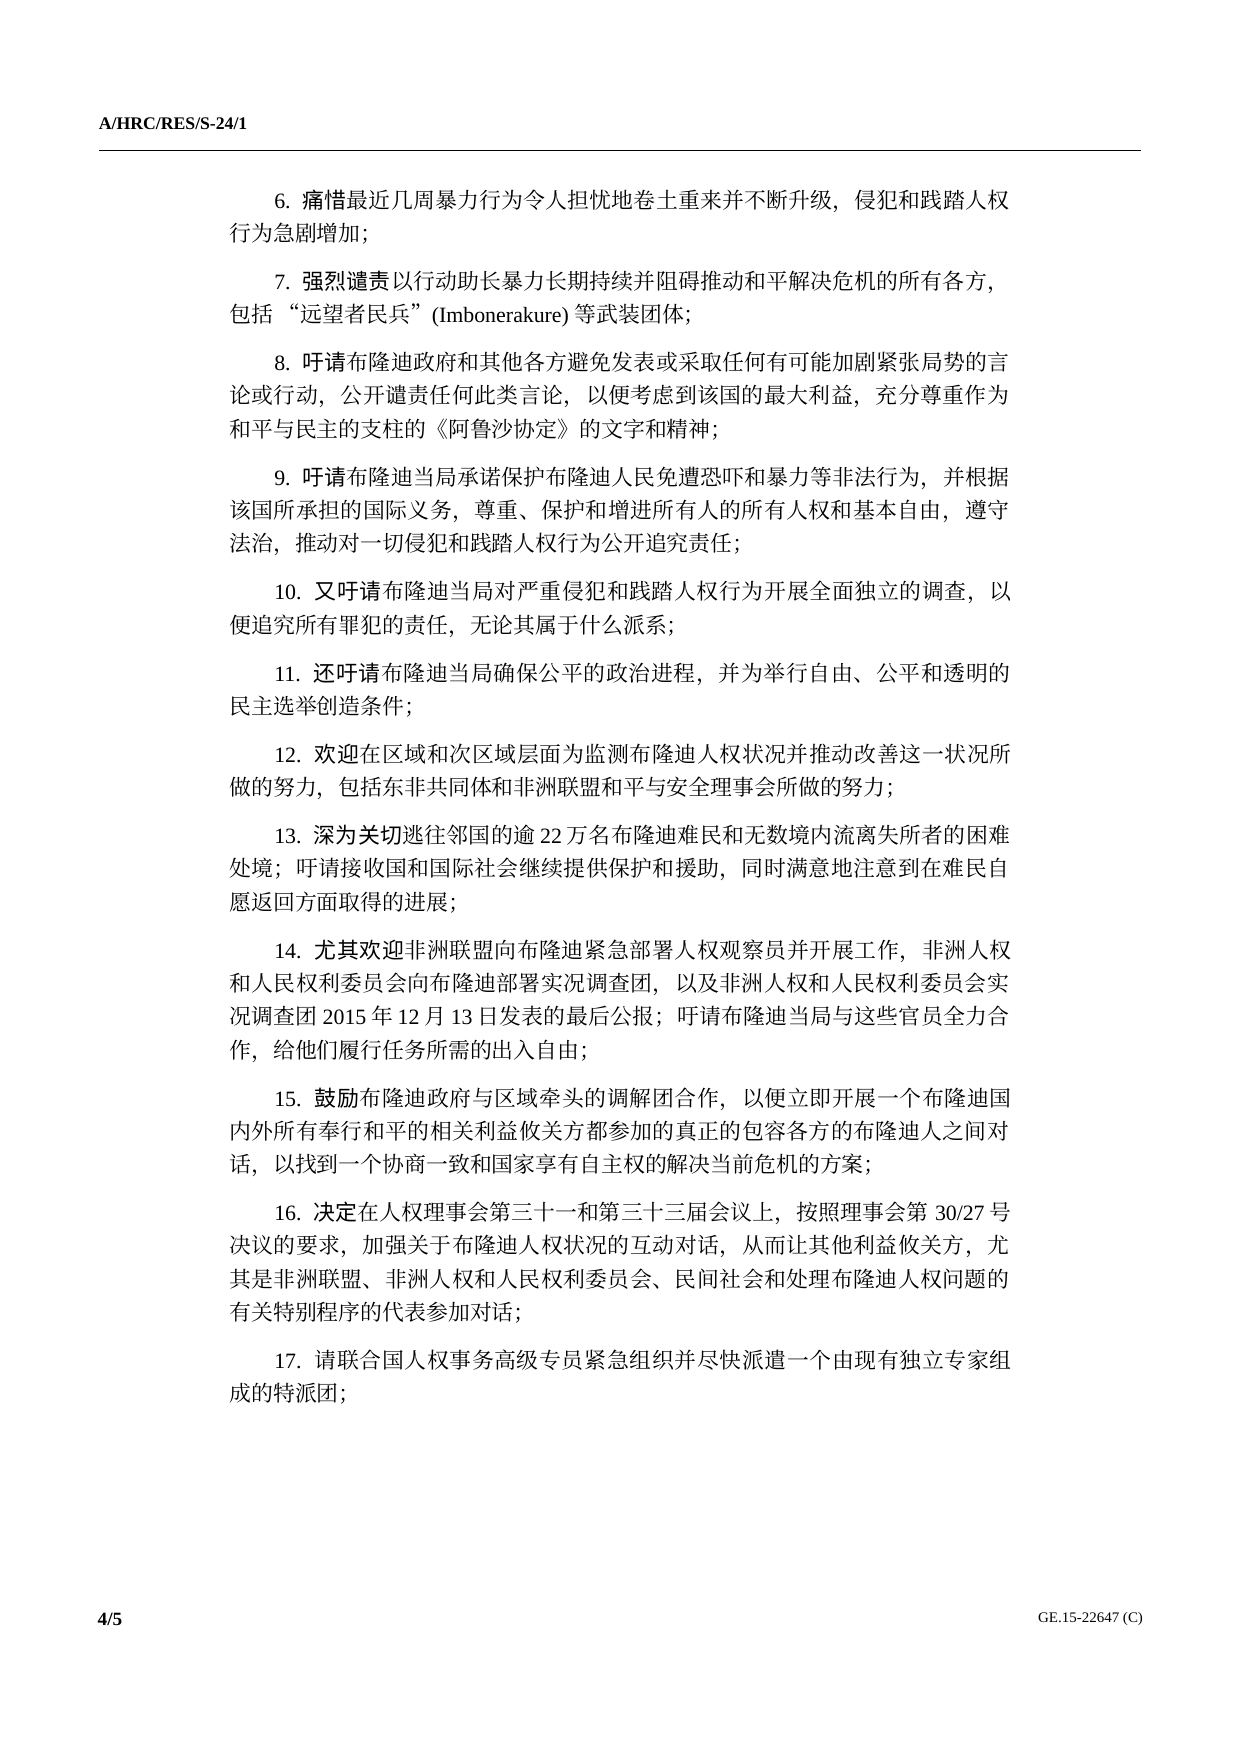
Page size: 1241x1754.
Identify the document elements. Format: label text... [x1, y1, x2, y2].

text 15. 鼓励布隆迪政府与区域牵头的调解团合作，以便立即开展一个布隆迪国内外所有奉行和平的相关利益攸关方都参加的真正的包容各方的布隆迪人之间对话，以找到一个协商一致和国家享有自主权的解决当前危机的方案； [229, 1079, 1011, 1179]
text 17. 请联合国人权事务高级专员紧急组织并尽快派遣一个由现有独立专家组成的特派团； [229, 1342, 1011, 1408]
text 12. 欢迎在区域和次区域层面为监测布隆迪人权状况并推动改善这一状况所做的努力，包括东非共同体和非洲联盟和平与安全理事会所做的努力； [229, 736, 1011, 802]
text 11. 还吁请布隆迪当局确保公平的政治进程，并为举行自由、公平和透明的民主选举创造条件； [229, 654, 1011, 721]
text 16. 决定在人权理事会第三十一和第三十三届会议上，按照理事会第30/27号决议的要求，加强关于布隆迪人权状况的互动对话，从而让其他利益攸关方，尤其是非洲联盟、非洲人权和人民权利委员会、民间社会和处理布隆迪人权问题的有关特别程序的代表参加对话； [229, 1194, 1011, 1327]
text 7. 强烈谴责以行动助长暴力长期持续并阻碍推动和平解决危机的所有各方，包括 “远望者民兵”(Imbonerakure) 等武装团体； [229, 263, 1011, 329]
text 6. 痛惜最近几周暴力行为令人担忧地卷土重来并不断升级，侵犯和践踏人权行为急剧增加； [229, 181, 1011, 248]
text 13. 深为关切逃往邻国的逾22万名布隆迪难民和无数境内流离失所者的困难处境；吁请接收国和国际社会继续提供保护和援助，同时满意地注意到在难民自愿返回方面取得的进展； [229, 817, 1011, 917]
text 9. 吁请布隆迪当局承诺保护布隆迪人民免遭恐吓和暴力等非法行为，并根据该国所承担的国际义务，尊重、保护和增进所有人的所有人权和基本自由，遵守法治，推动对一切侵犯和践踏人权行为公开追究责任； [229, 458, 1011, 558]
text 10. 又吁请布隆迪当局对严重侵犯和践踏人权行为开展全面独立的调查，以便追究所有罪犯的责任，无论其属于什么派系； [229, 573, 1011, 640]
text 8. 吁请布隆迪政府和其他各方避免发表或采取任何有可能加剧紧张局势的言论或行动，公开谴责任何此类言论，以便考虑到该国的最大利益，充分尊重作为和平与民主的支柱的《阿鲁沙协定》的文字和精神； [229, 344, 1011, 444]
text 14. 尤其欢迎非洲联盟向布隆迪紧急部署人权观察员并开展工作，非洲人权和人民权利委员会向布隆迪部署实况调查团，以及非洲人权和人民权利委员会实况调查团2015年12月13日发表的最后公报；吁请布隆迪当局与这些官员全力合作，给他们履行任务所需的出入自由； [229, 931, 1011, 1065]
